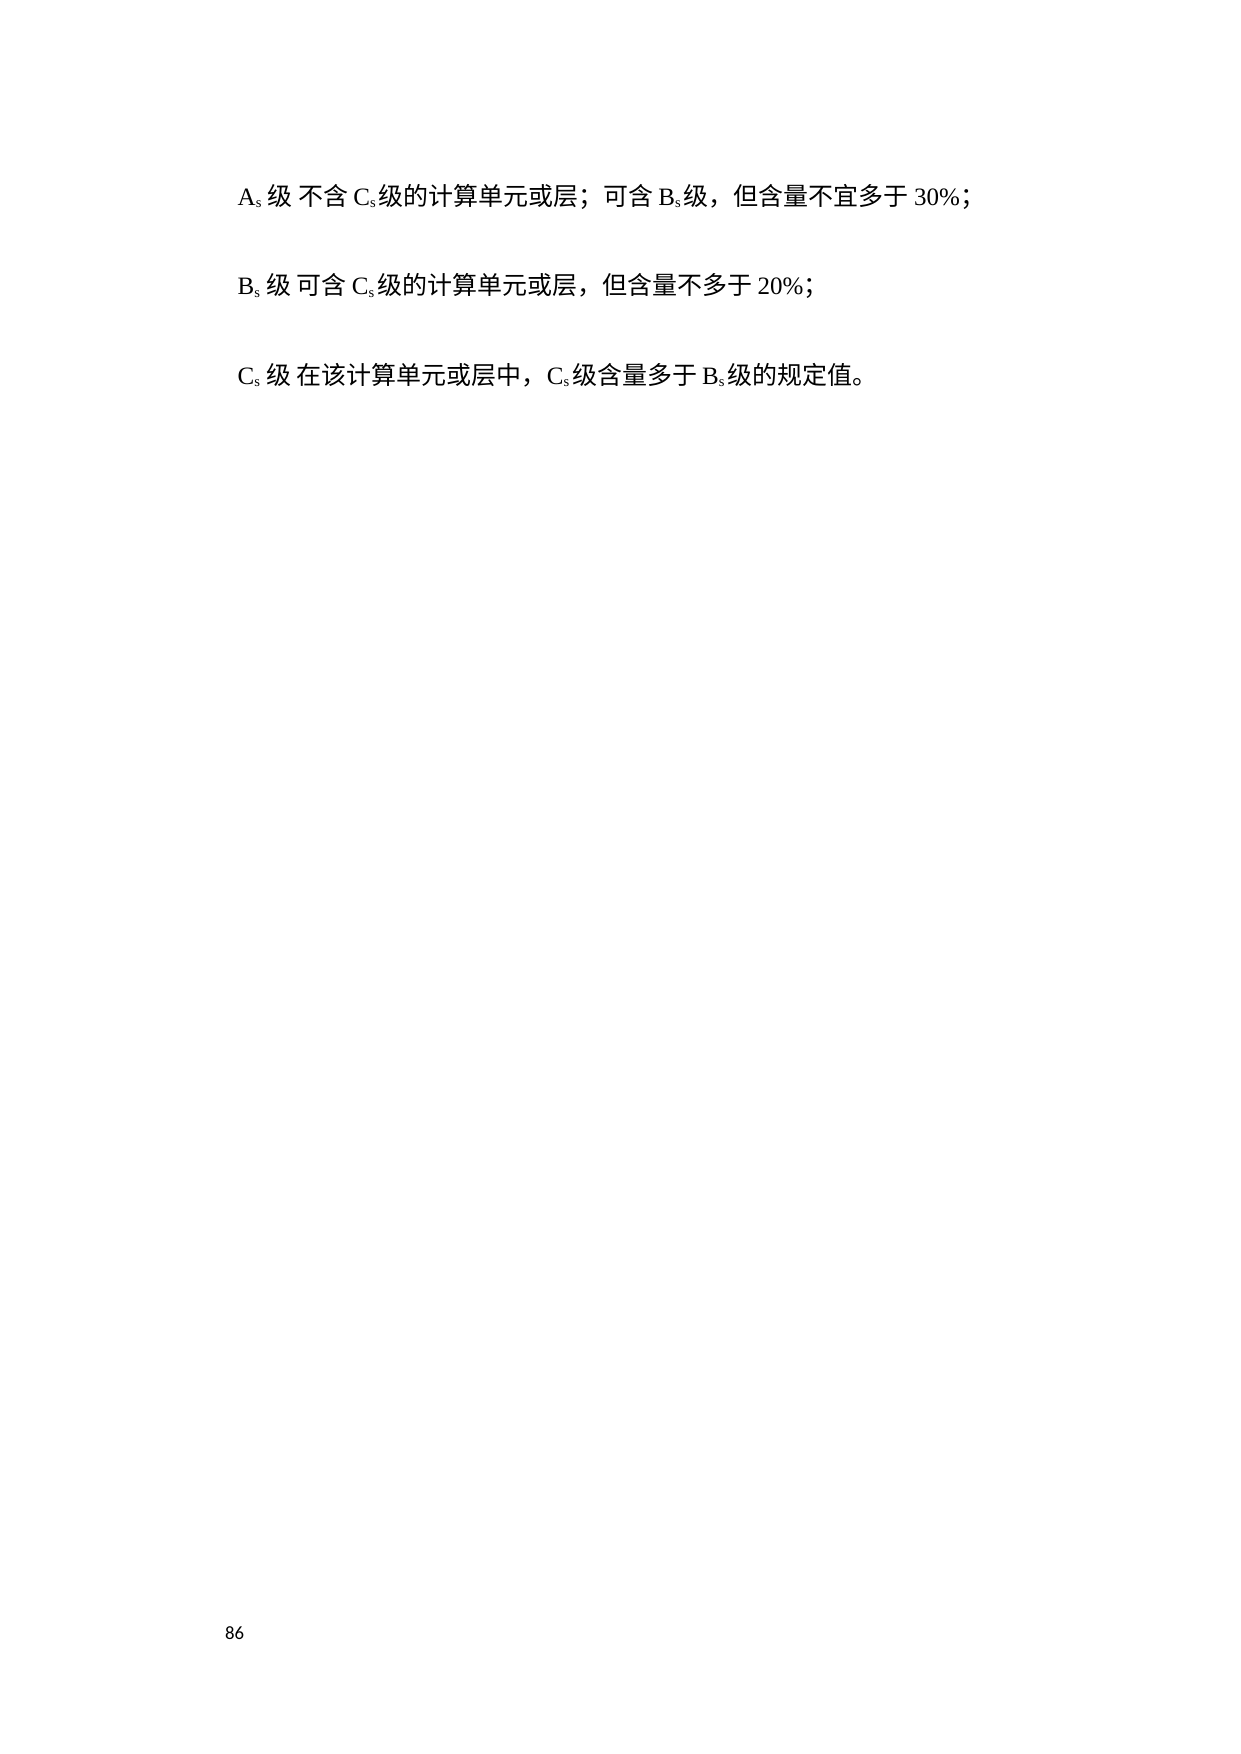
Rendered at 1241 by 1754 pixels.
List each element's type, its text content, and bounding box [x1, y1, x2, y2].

text Bs 级 可含Cs级的计算单元或层，但含量不多于 20%； [187, 251, 1053, 316]
text As 级 不含Cs级的计算单元或层；可含Bs级，但含量不宜多于 30%； [187, 162, 1053, 227]
text Cs 级 在该计算单元或层中，Cs级含量多于Bs级的规定值。 [187, 341, 1053, 406]
